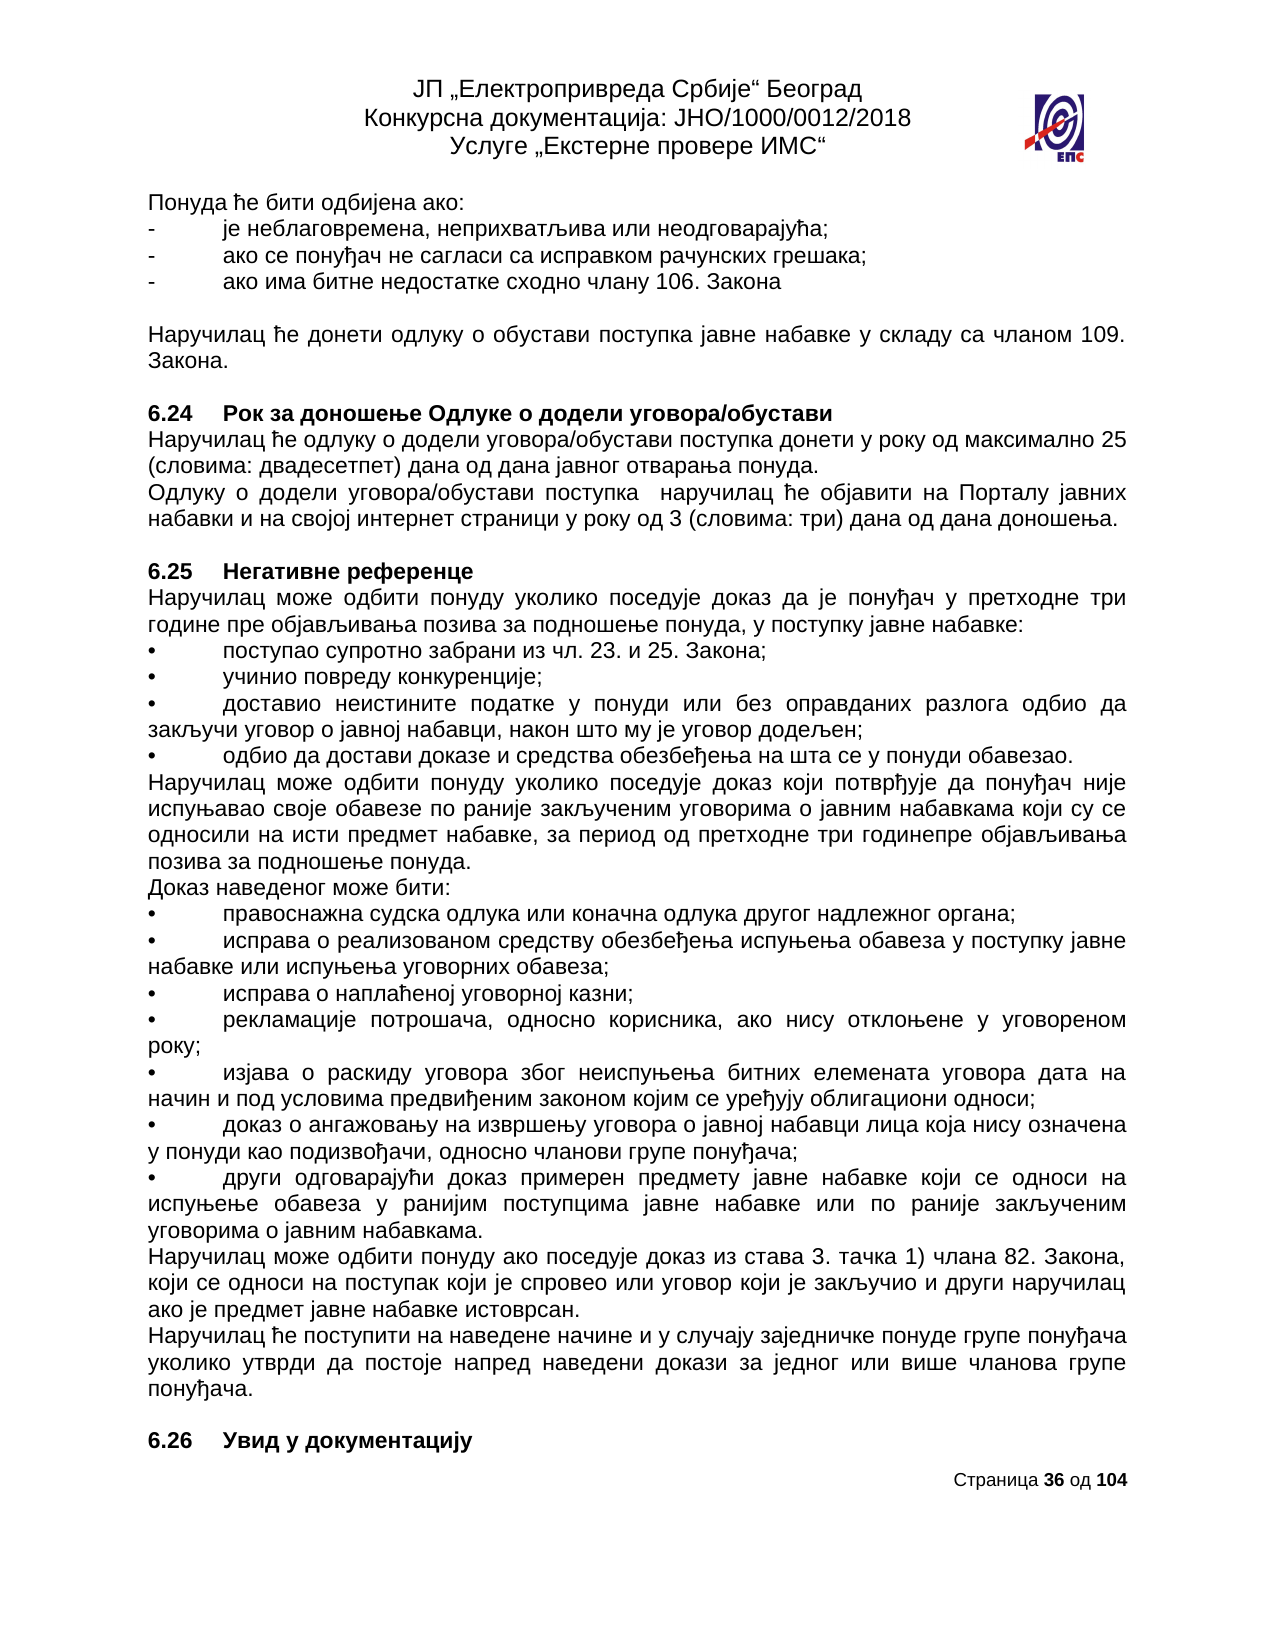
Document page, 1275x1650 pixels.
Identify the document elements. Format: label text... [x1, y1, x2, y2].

text • доставио неистините податке у понуди или без оправданих разлога одбио да закључи уговор о јавној набавци, након што му је уговор додељен; [148, 689, 1127, 742]
text Наручилац ће одлуку о додели уговора/обустави поступка донети у року од максимално 25 (словима: двадесетпет) дана од дана јавног отварања понуда. [148, 426, 1127, 479]
text Наручилац може одбити понуду ако поседује доказ из става 3. тачка 1) члана 82. Закона, који се односи на поступак који је спровео или уговор који је закључио и други наручилац ако је предмет јавне набавке истоврсан. [148, 1243, 1127, 1322]
text Наручилац ће донети одлуку о обустави поступка јавне набавке у складу са чланом 109. Закона. [148, 321, 1127, 373]
text Наручилац може одбити понуду уколико поседује доказ који потврђује да понуђач није испуњавао своје обавезе по раније закљученим уговорима о јавним набавкама који су се односили на исти предмет набавке, за период од претходне три годинепре објављивања позива за подношење понуда. [148, 769, 1127, 874]
text 6.25 Негативне референце [148, 558, 1127, 584]
text • правоснажна судска одлука или коначна одлука другог надлежног органа; [148, 900, 1127, 927]
text - је неблаговремена, неприхватљива или неодговарајућа; [148, 215, 1127, 242]
text • други одговарајући доказ примерен предмету јавне набавке који се односи на испуњење обавеза у ранијим поступцима јавне набавке или по раније закљученим уговорима о јавним набавкама. [148, 1164, 1127, 1243]
text Наручилац ће поступити на наведене начине и у случају заједничке понуде групе понуђача уколико утврди да постоје напред наведени докази за једног или више чланова групе понуђача. [148, 1322, 1127, 1401]
text 6.26 Увид у документацију [148, 1427, 1127, 1454]
text 6.24 Рок за доношење Одлуке о додели уговора/обустави [148, 400, 1127, 426]
text - ако се понуђач не сагласи са исправком рачунских грешака; [148, 242, 1127, 268]
text • учинио повреду конкуренције; [148, 663, 1127, 689]
text • рекламације потрошача, односно корисника, ако нису отклоњене у уговореном року; [148, 1006, 1127, 1058]
text Понуда ће бити одбијена ако: [148, 189, 1127, 215]
text Доказ наведеног може бити: [148, 874, 1127, 900]
text • доказ о ангажовању на извршењу уговора о јавној набавци лица која нису означена у понуди као подизвођачи, односно чланови групе понуђача; [148, 1111, 1127, 1164]
text Одлуку о додели уговора/обустави поступка наручилац ће објавити на Порталу јавних набавки и на својој интернет страници у року од 3 (словима: три) дана од дана доношења. [148, 479, 1127, 531]
text - ако има битне недостатке сходно члану 106. Закона [148, 268, 1127, 294]
text • исправа о реализованом средству обезбеђења испуњења обавеза у поступку јавне набавке или испуњења уговорних обавеза; [148, 927, 1127, 979]
text • одбио да достави доказе и средства обезбеђења на шта се у понуди обавезао. [148, 742, 1127, 769]
text • исправа о наплаћеној уговорној казни; [148, 979, 1127, 1006]
picture [1017, 90, 1092, 169]
text • поступао супротно забрани из чл. 23. и 25. Закона; [148, 637, 1127, 663]
text • изјава о раскиду уговора због неиспуњења битних елемената уговора дата на начин и под условима предвиђеним законом којим се уређују облигациони односи; [148, 1058, 1127, 1111]
text Наручилац може одбити понуду уколико поседује доказ да је понуђач у претходне три године пре објављивања позива за подношење понуда, у поступку јавне набавке: [148, 584, 1127, 637]
